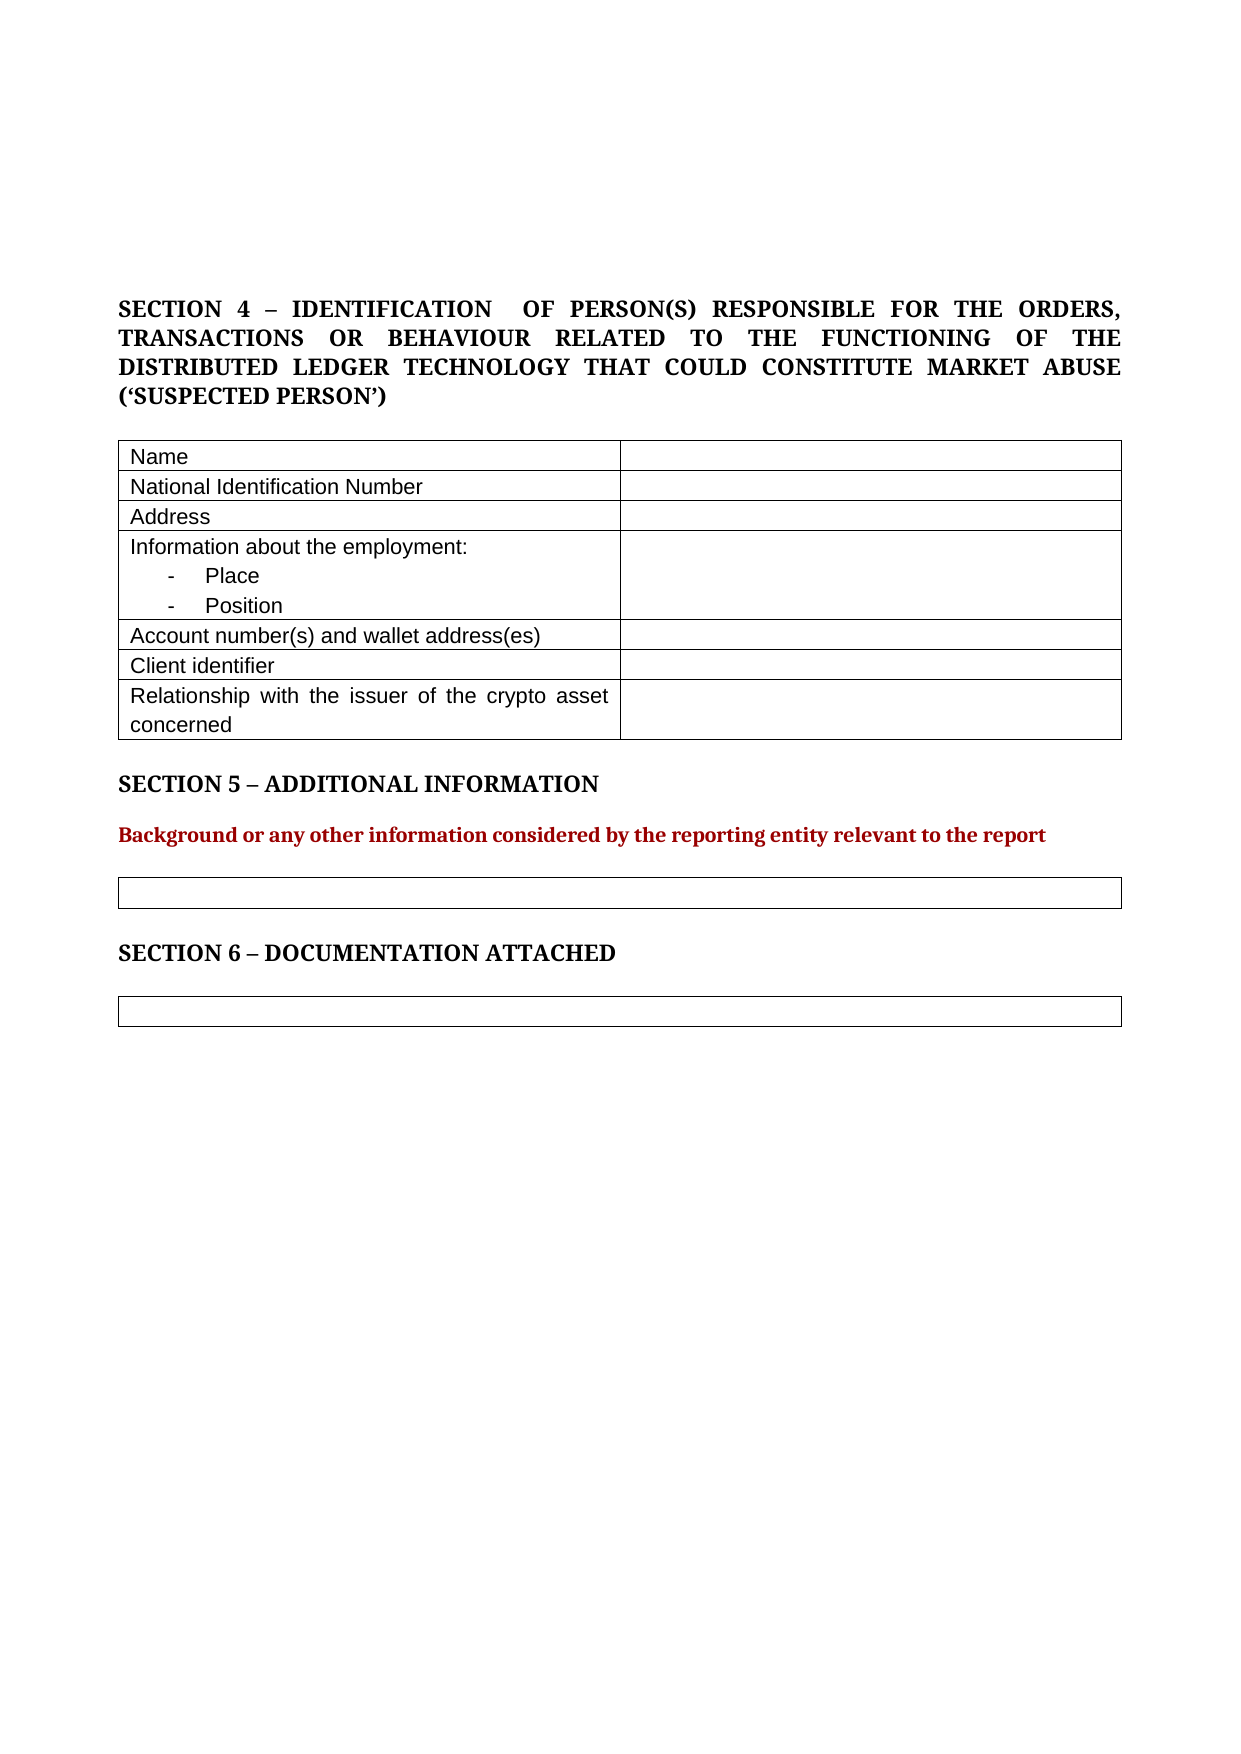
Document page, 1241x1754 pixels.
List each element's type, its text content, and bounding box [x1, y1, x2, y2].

table_cell [621, 620, 1121, 649]
table_header [621, 441, 1121, 470]
subtitle SECTION 6 – DOCUMENTATION ATTACHED [118, 938, 1122, 967]
subtitle SECTION 5 – ADDITIONAL INFORMATION [118, 769, 1122, 798]
table_cell [621, 531, 1121, 619]
subtitle Background or any other information considered by the reporting entity relevant to the report [118, 819, 1122, 848]
table_cell Address [119, 501, 620, 530]
table_cell Client identifier [119, 650, 620, 679]
table_cell National Identification Number [119, 471, 620, 500]
table_cell [621, 680, 1121, 739]
table_header [119, 878, 1121, 907]
table_cell Account number(s) and wallet address(es) [119, 620, 620, 649]
table_cell Information about the employment: Place Position [119, 531, 620, 619]
table_cell [621, 501, 1121, 530]
table_cell Relationship with the issuer of the crypto asset concerned [119, 680, 620, 739]
table_cell [621, 650, 1121, 679]
subtitle SECTION 4 – IDENTIFICATION OF PERSON(S) RESPONSIBLE FOR THE ORDERS, TRANSACTIONS OR BEHAVIOUR RELATED TO THE FUNCTIONING OF THE DISTRIBUTED LEDGER TECHNOLOGY THAT COULD CONSTITUTE MARKET ABUSE (‘SUSPECTED PERSON’) [118, 294, 1122, 411]
table_cell [621, 471, 1121, 500]
table_header Name [119, 441, 620, 470]
table_header [119, 997, 1121, 1026]
